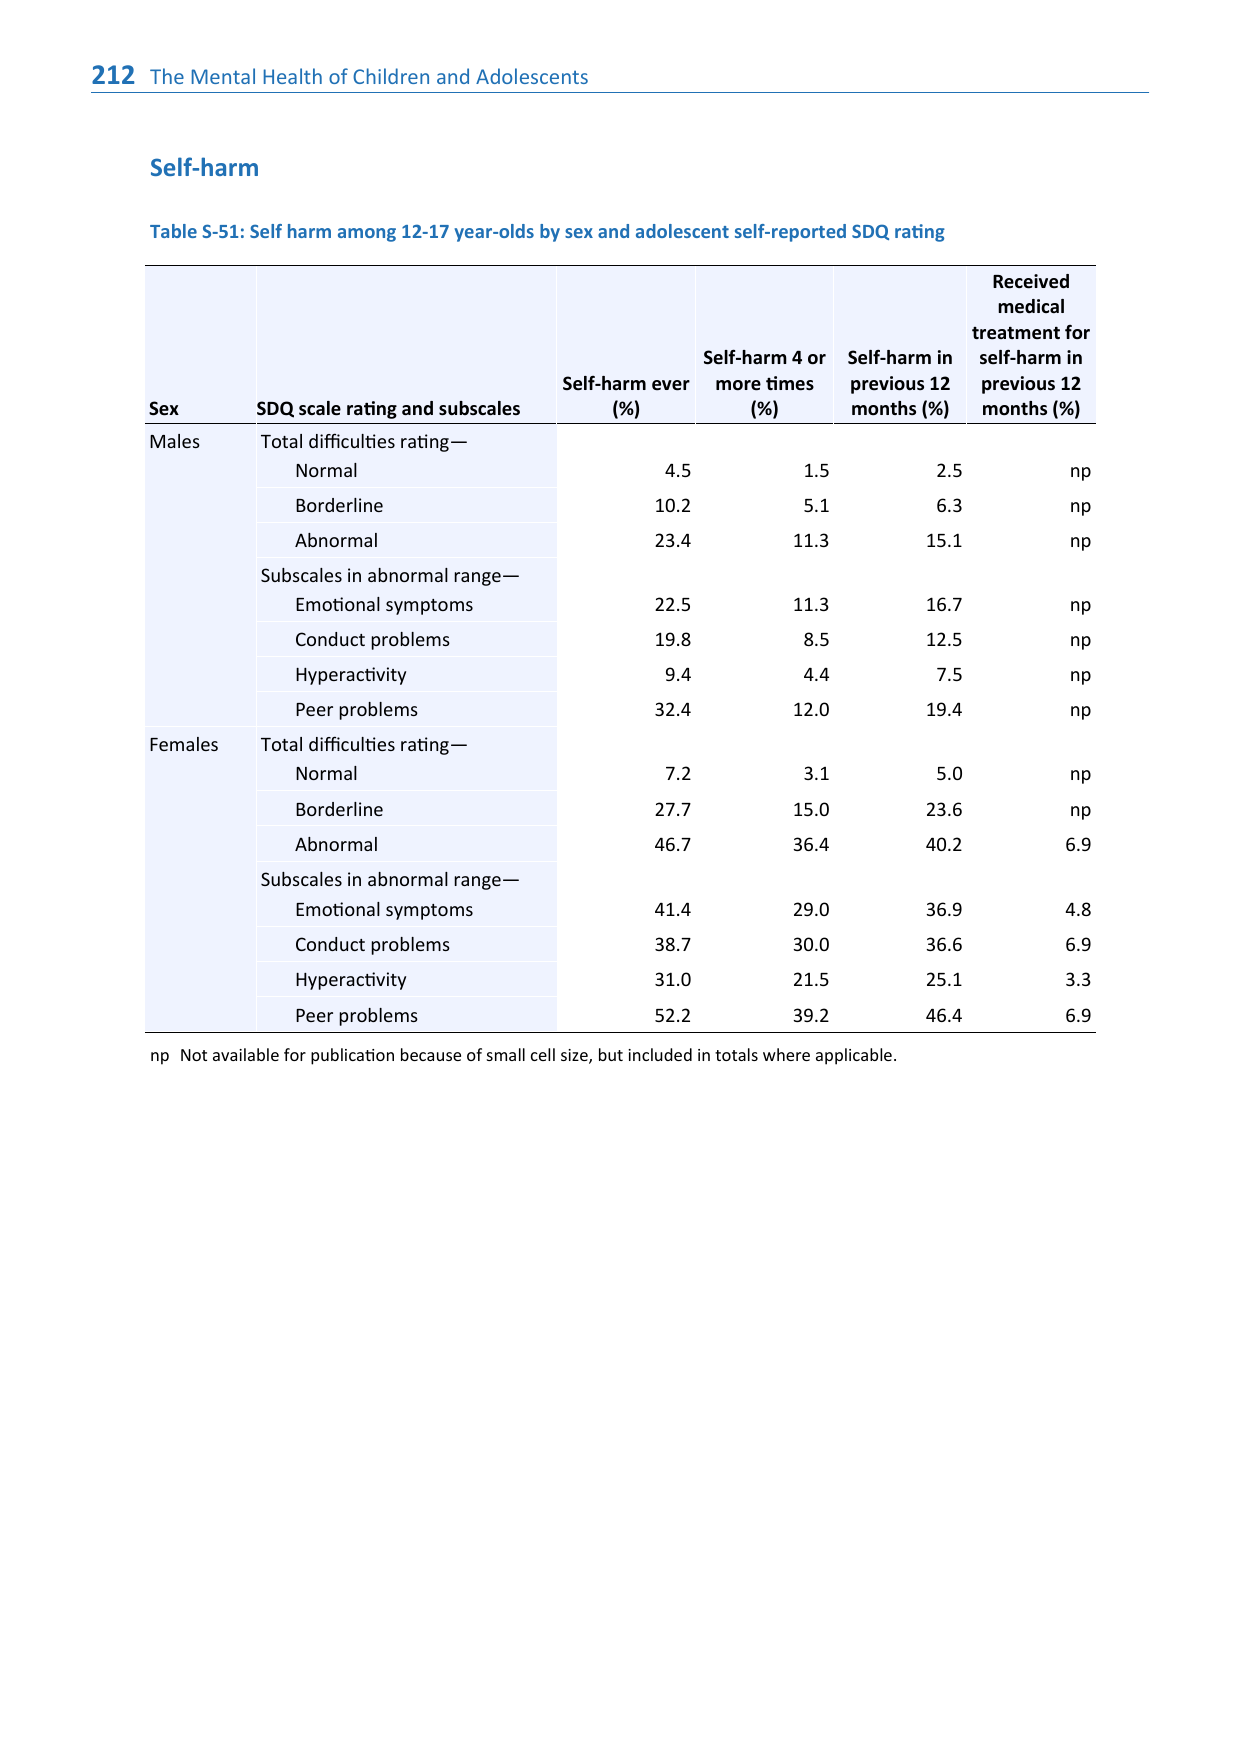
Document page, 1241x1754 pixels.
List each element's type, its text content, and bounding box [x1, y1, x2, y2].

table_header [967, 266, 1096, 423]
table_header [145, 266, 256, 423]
text np Not available for publication because of small cell size, but included in totals where applicable. [150, 1039, 1090, 1066]
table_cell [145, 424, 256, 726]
subtitle Self-harm [150, 150, 1090, 183]
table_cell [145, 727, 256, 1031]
text Table S-51: Self harm among 12-17 year-olds by sex and adolescent self-reported SDQ rating [150, 218, 1090, 244]
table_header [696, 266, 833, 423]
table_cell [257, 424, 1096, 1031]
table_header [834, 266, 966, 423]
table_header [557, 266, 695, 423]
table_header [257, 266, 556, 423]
